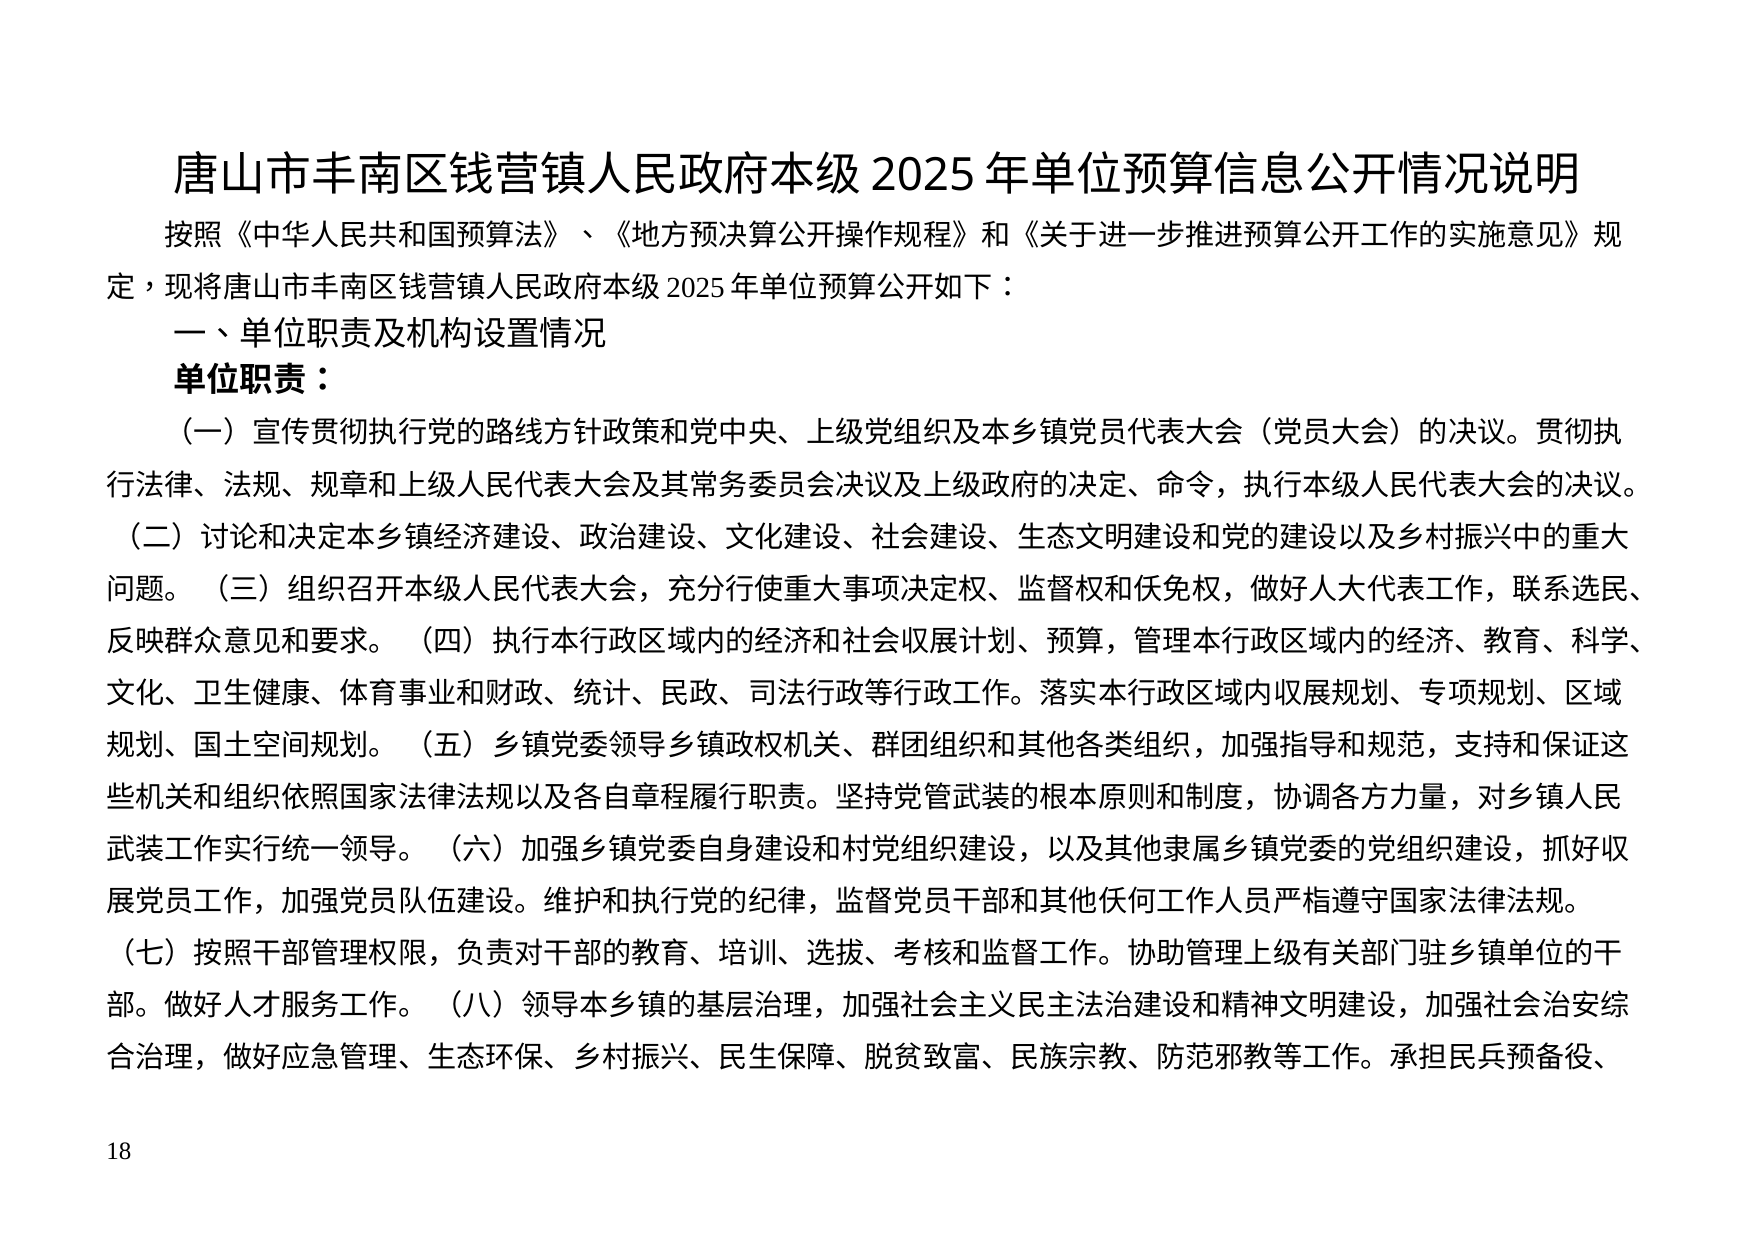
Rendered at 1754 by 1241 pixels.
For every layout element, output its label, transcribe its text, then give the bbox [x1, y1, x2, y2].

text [106, 401, 1648, 1078]
text 一、单位职责及机构设置情况 [106, 309, 1648, 355]
text 单位职责： [106, 356, 1648, 401]
text 唐山市丰南区钱营镇人民政府本级2025年单位预算信息公开情况说明 [106, 142, 1648, 204]
text 按照《中华人民共和国预算法》、《地方预决算公开操作规程》和《关于进一步推进预算公开工作的实施意见》规定，现将唐山市丰南区钱营镇人民政府本级2025年单位预算公开如下： [106, 204, 1648, 308]
